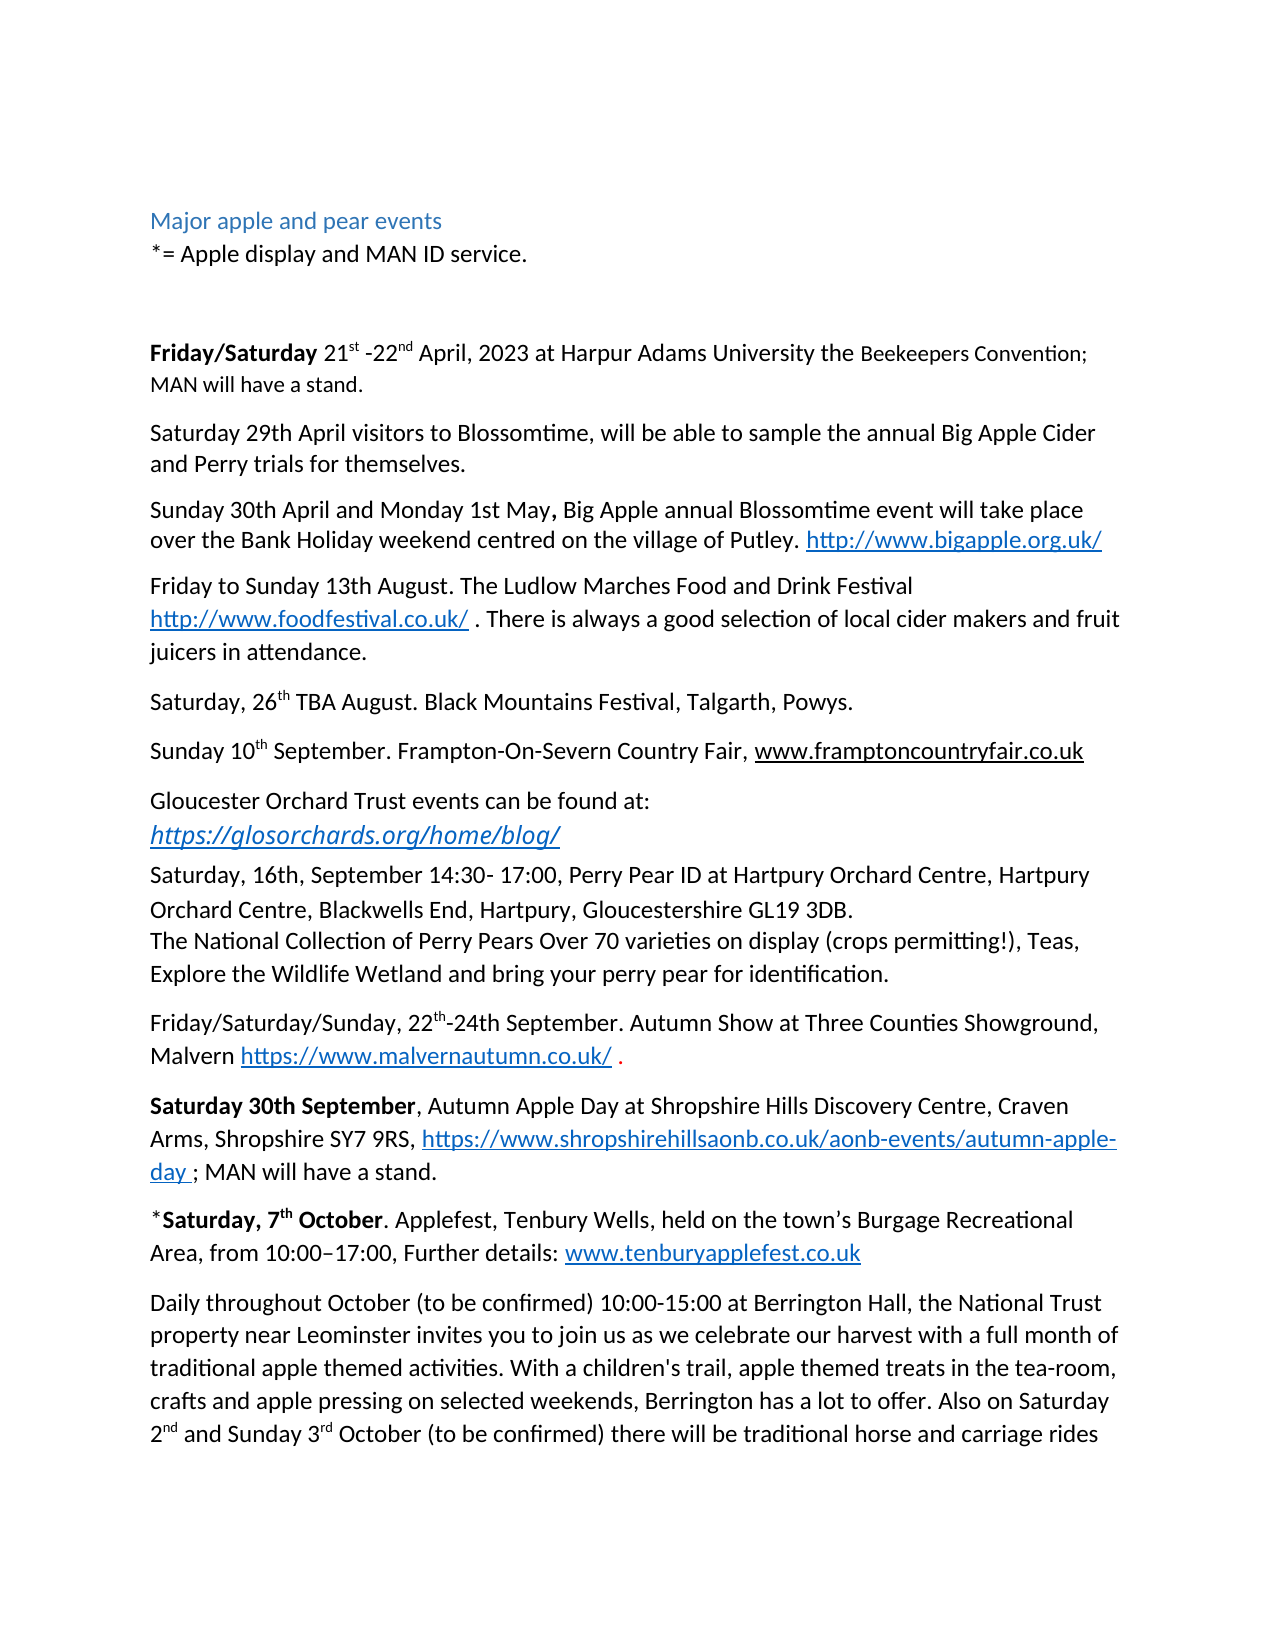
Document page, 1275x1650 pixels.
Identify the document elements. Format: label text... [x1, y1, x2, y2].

text Gloucester Orchard Trust events can be found at: [150, 785, 1125, 816]
text Sunday 10th September. Frampton-On-Severn Country Fair, www.framptoncountryfair.co.uk [150, 736, 1125, 766]
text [150, 1287, 1125, 1449]
text *Saturday, 7th October. Applefest, Tenbury Wells, held on the town’s Burgage Recreational Area, from 10:00–17:00, Further details: www.tenburyapplefest.co.uk [150, 1204, 1125, 1268]
text Friday/Saturday 21st -22nd April, 2023 at Harpur Adams University the Beekeepers Convention; MAN will have a stand. [150, 338, 1125, 398]
text Friday/Saturday/Sunday, 22th-24th September. Autumn Show at Three Counties Showground, Malvern https://www.malvernautumn.co.uk/ . [150, 1007, 1125, 1071]
text Friday to Sunday 13th August. The Ludlow Marches Food and Drink Festival http://www.foodfestival.co.uk/ . There is always a good selection of local cider makers and fruit juicers in attendance. [150, 571, 1125, 667]
subtitle Saturday 30th September, Autumn Apple Day at Shropshire Hills Discovery Centre, Craven Arms, Shropshire SY7 9RS, https://www.shropshirehillsaonb.co.uk/aonb-events/autumn-apple-day ; MAN will have a stand. [150, 1090, 1125, 1186]
text Sunday 30th April and Monday 1st May, Big Apple annual Blossomtime event will take place over the Bank Holiday weekend centred on the village of Putley. http://www.bigapple.org.uk/ [150, 494, 1125, 555]
text Saturday 29th April visitors to Blossomtime, will be able to sample the annual Big Apple Cider and Perry trials for themselves. [150, 417, 1125, 478]
text *= Apple display and MAN ID service. [150, 238, 1125, 269]
text The National Collection of Perry Pears Over 70 varieties on display (crops permitting!), Teas, Explore the Wildlife Wetland and bring your perry pear for identification. [150, 925, 1125, 988]
text https://glosorchards.org/home/blog/ [150, 818, 1125, 852]
subtitle Major apple and pear events [150, 206, 1125, 236]
subtitle Saturday, 16th, September 14:30- 17:00, Perry Pear ID at Hartpury Orchard Centre, Hartpury Orchard Centre, Blackwells End, Hartpury, Gloucestershire GL19 3DB. [150, 855, 1125, 925]
text Saturday, 26th TBA August. Black Mountains Festival, Talgarth, Powys. [150, 686, 1125, 716]
